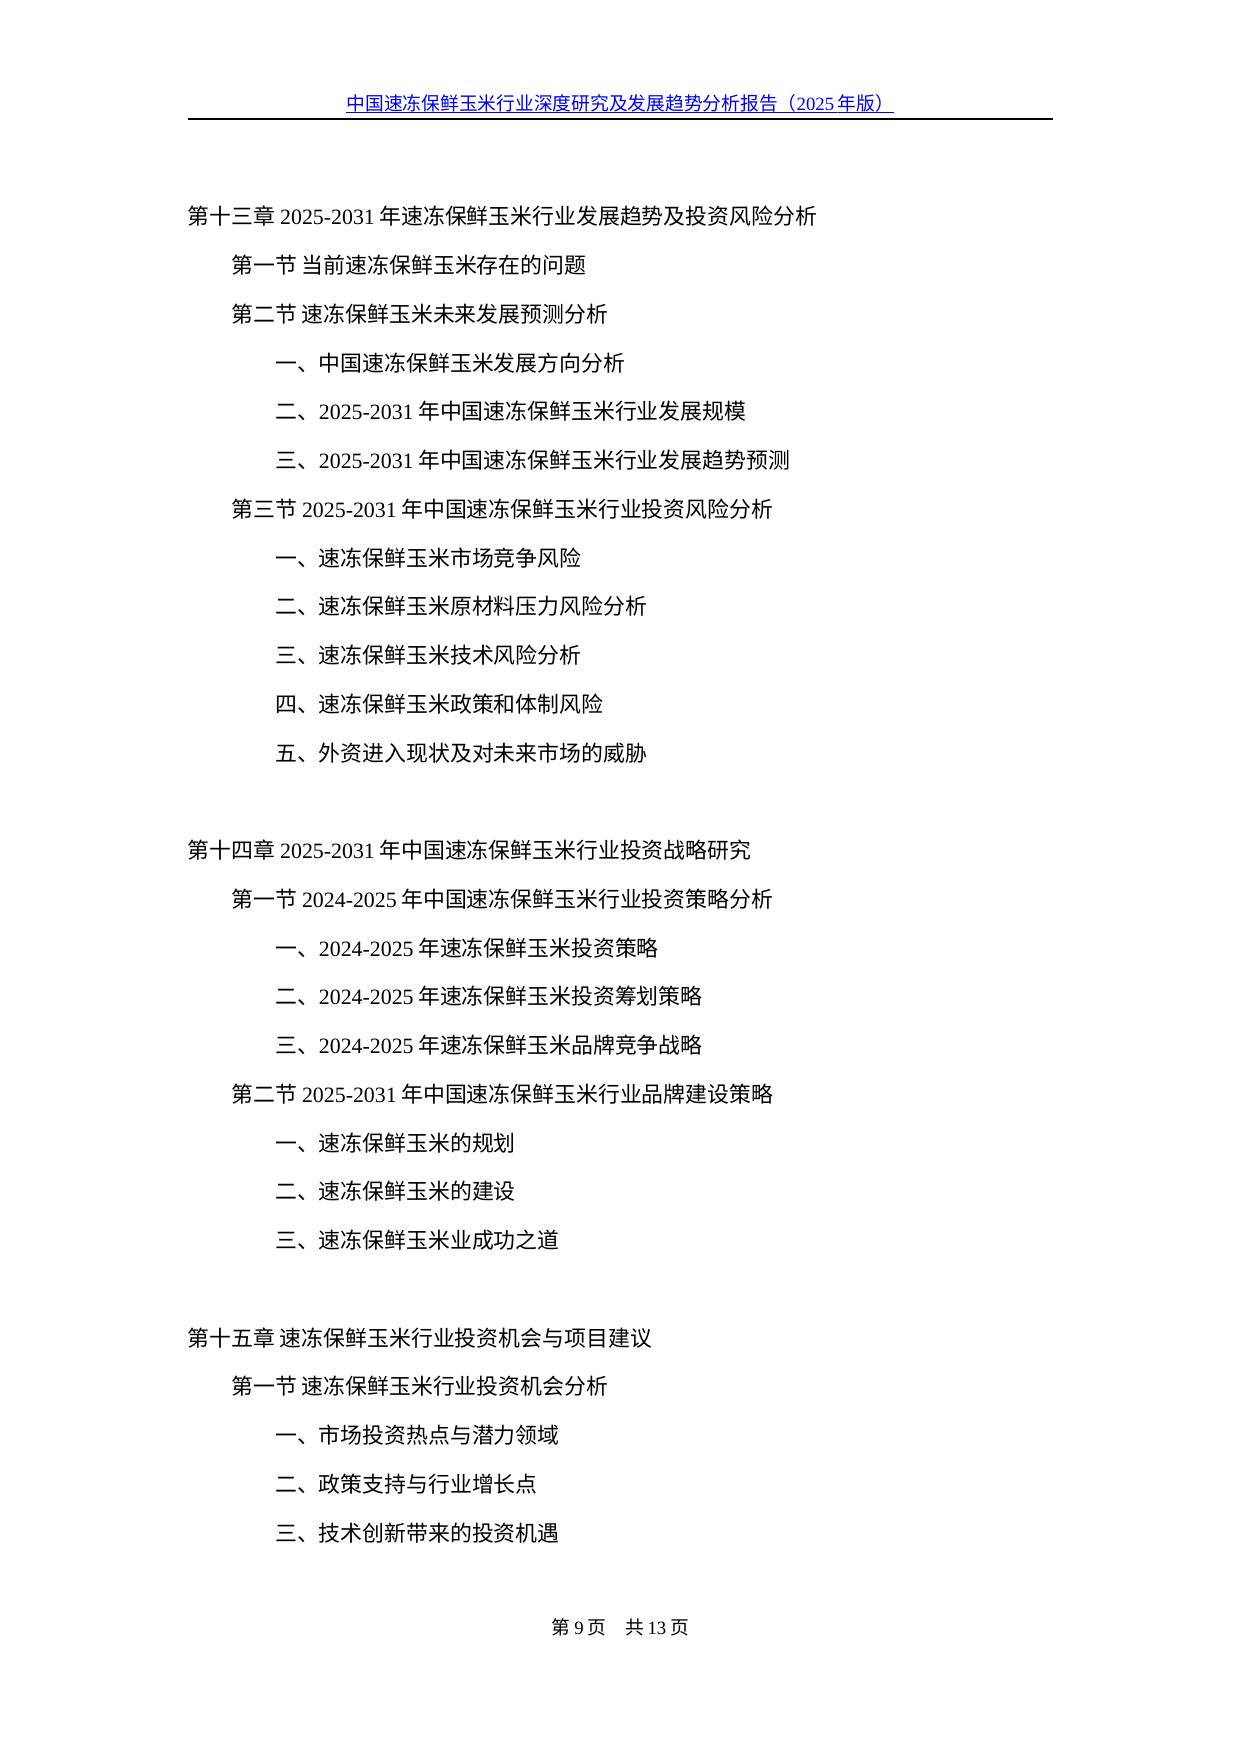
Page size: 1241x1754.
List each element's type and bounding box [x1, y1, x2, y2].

text [187, 150, 1053, 1548]
